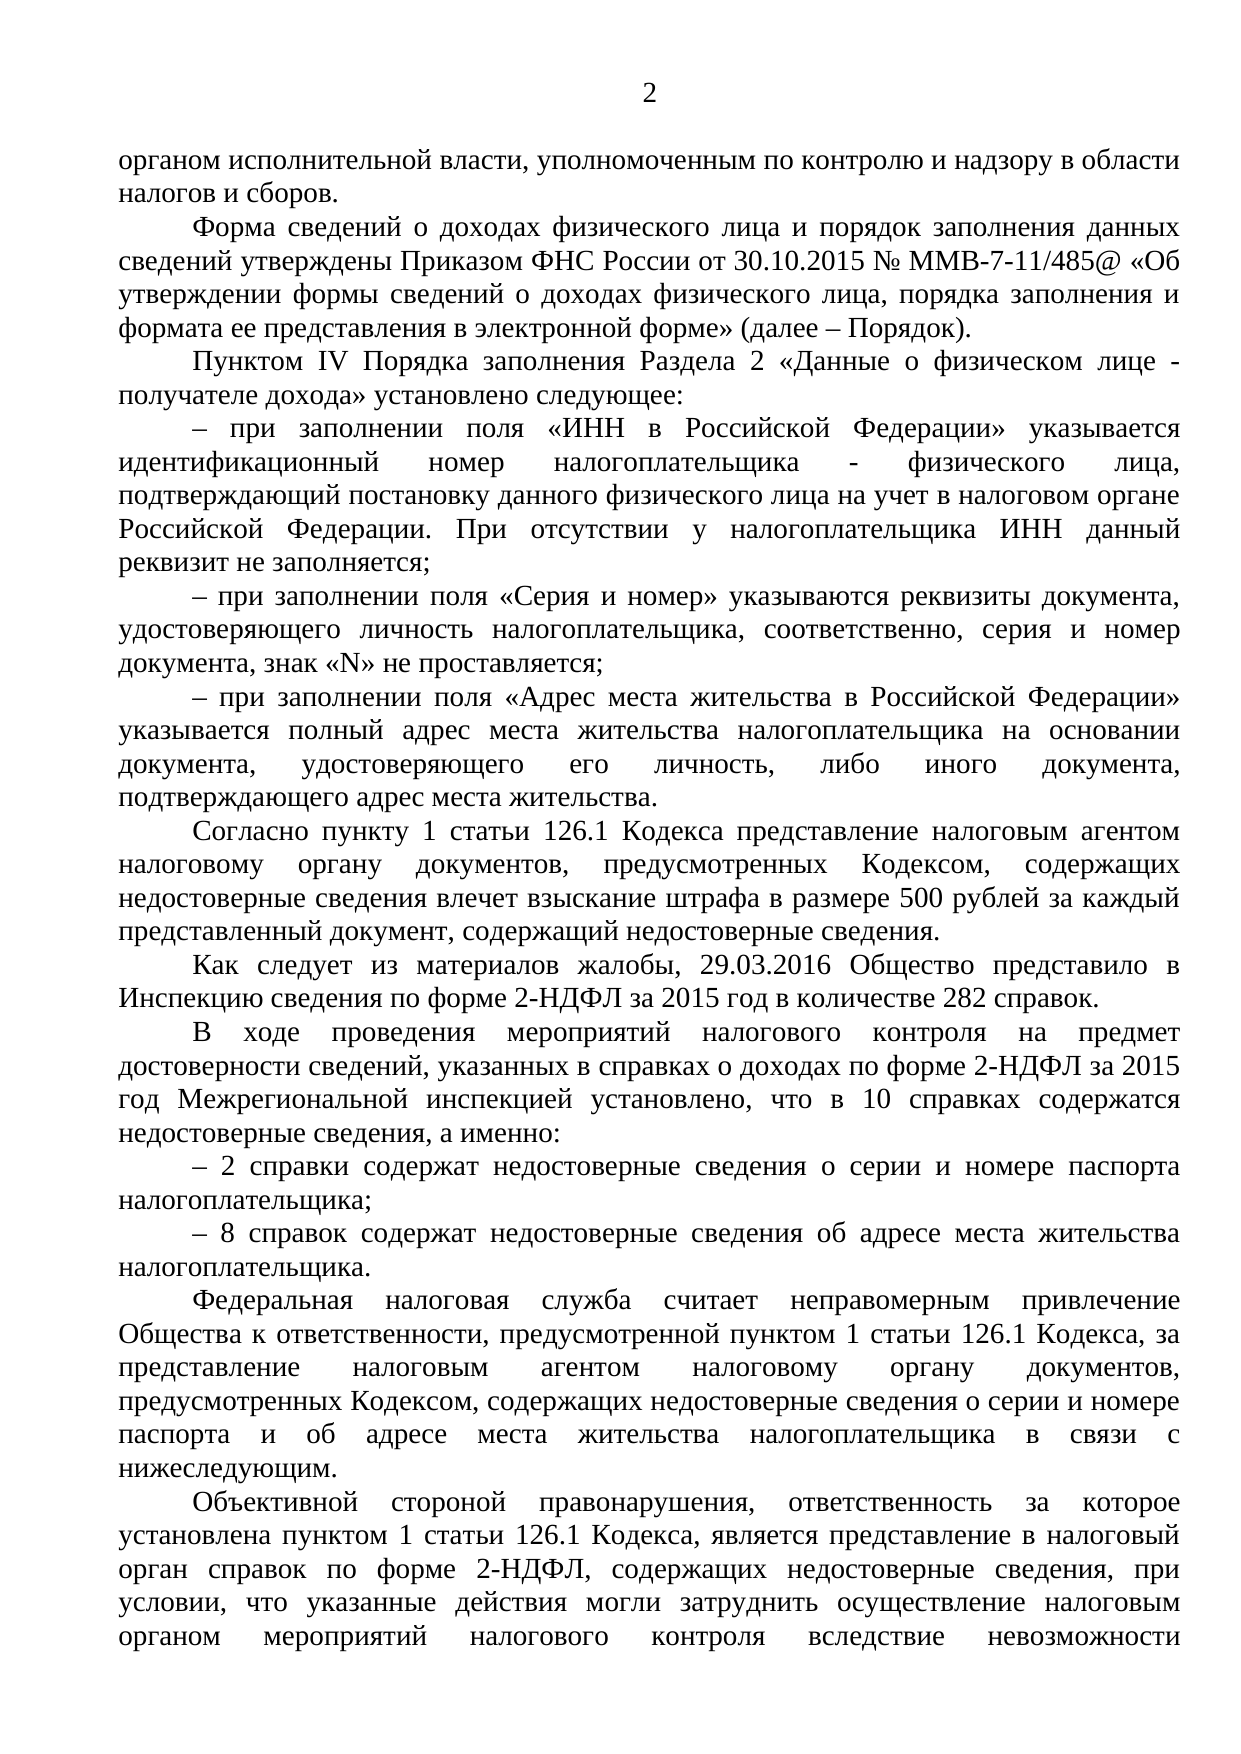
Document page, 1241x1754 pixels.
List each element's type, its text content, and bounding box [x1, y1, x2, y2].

text – 8 справок содержат недостоверные сведения об адресе места жительства налогоплательщика. [118, 1215, 1181, 1282]
text – 2 справки содержат недостоверные сведения о серии и номере паспорта налогоплательщика; [118, 1148, 1181, 1215]
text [118, 142, 1181, 209]
text Форма сведений о доходах физического лица и порядок заполнения данных сведений утверждены Приказом ФНС России от 30.10.2015 № ММВ-7-11/485@ «Об утверждении формы сведений о доходах физического лица, порядка заполнения и формата ее представления в электронной форме» (далее – Порядок). [118, 209, 1181, 343]
text – при заполнении поля «ИНН в Российской Федерации» указывается идентификационный номер налогоплательщика - физического лица, подтверждающий постановку данного физического лица на учет в налоговом органе Российской Федерации. При отсутствии у налогоплательщика ИНН данный реквизит не заполняется; [118, 410, 1181, 578]
text Как следует из материалов жалобы, 29.03.2016 Общество представило в Инспекцию сведения по форме 2-НДФЛ за 2015 год в количестве 282 справок. [118, 947, 1181, 1014]
text Согласно пункту 1 статьи 126.1 Кодекса представление налоговым агентом налоговому органу документов, предусмотренных Кодексом, содержащих недостоверные сведения влечет взыскание штрафа в размере 500 рублей за каждый представленный документ, содержащий недостоверные сведения. [118, 813, 1181, 947]
text – при заполнении поля «Адрес места жительства в Российской Федерации» указывается полный адрес места жительства налогоплательщика на основании документа, удостоверяющего его личность, либо иного документа, подтверждающего адрес места жительства. [118, 679, 1181, 813]
text – при заполнении поля «Серия и номер» указываются реквизиты документа, удостоверяющего личность налогоплательщика, соответственно, серия и номер документа, знак «N» не проставляется; [118, 578, 1181, 679]
text Федеральная налоговая служба считает неправомерным привлечение Общества к ответственности, предусмотренной пунктом 1 статьи 126.1 Кодекса, за представление налоговым агентом налоговому органу документов, предусмотренных Кодексом, содержащих недостоверные сведения о серии и номере паспорта и об адресе места жительства налогоплательщика в связи с нижеследующим. [118, 1282, 1181, 1484]
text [118, 1484, 1181, 1651]
text Пунктом IV Порядка заполнения Раздела 2 «Данные о физическом лице - получателе дохода» установлено следующее: [118, 343, 1181, 410]
text В ходе проведения мероприятий налогового контроля на предмет достоверности сведений, указанных в справках о доходах по форме 2-НДФЛ за 2015 год Межрегиональной инспекцией установлено, что в 10 справках содержатся недостоверные сведения, а именно: [118, 1014, 1181, 1148]
